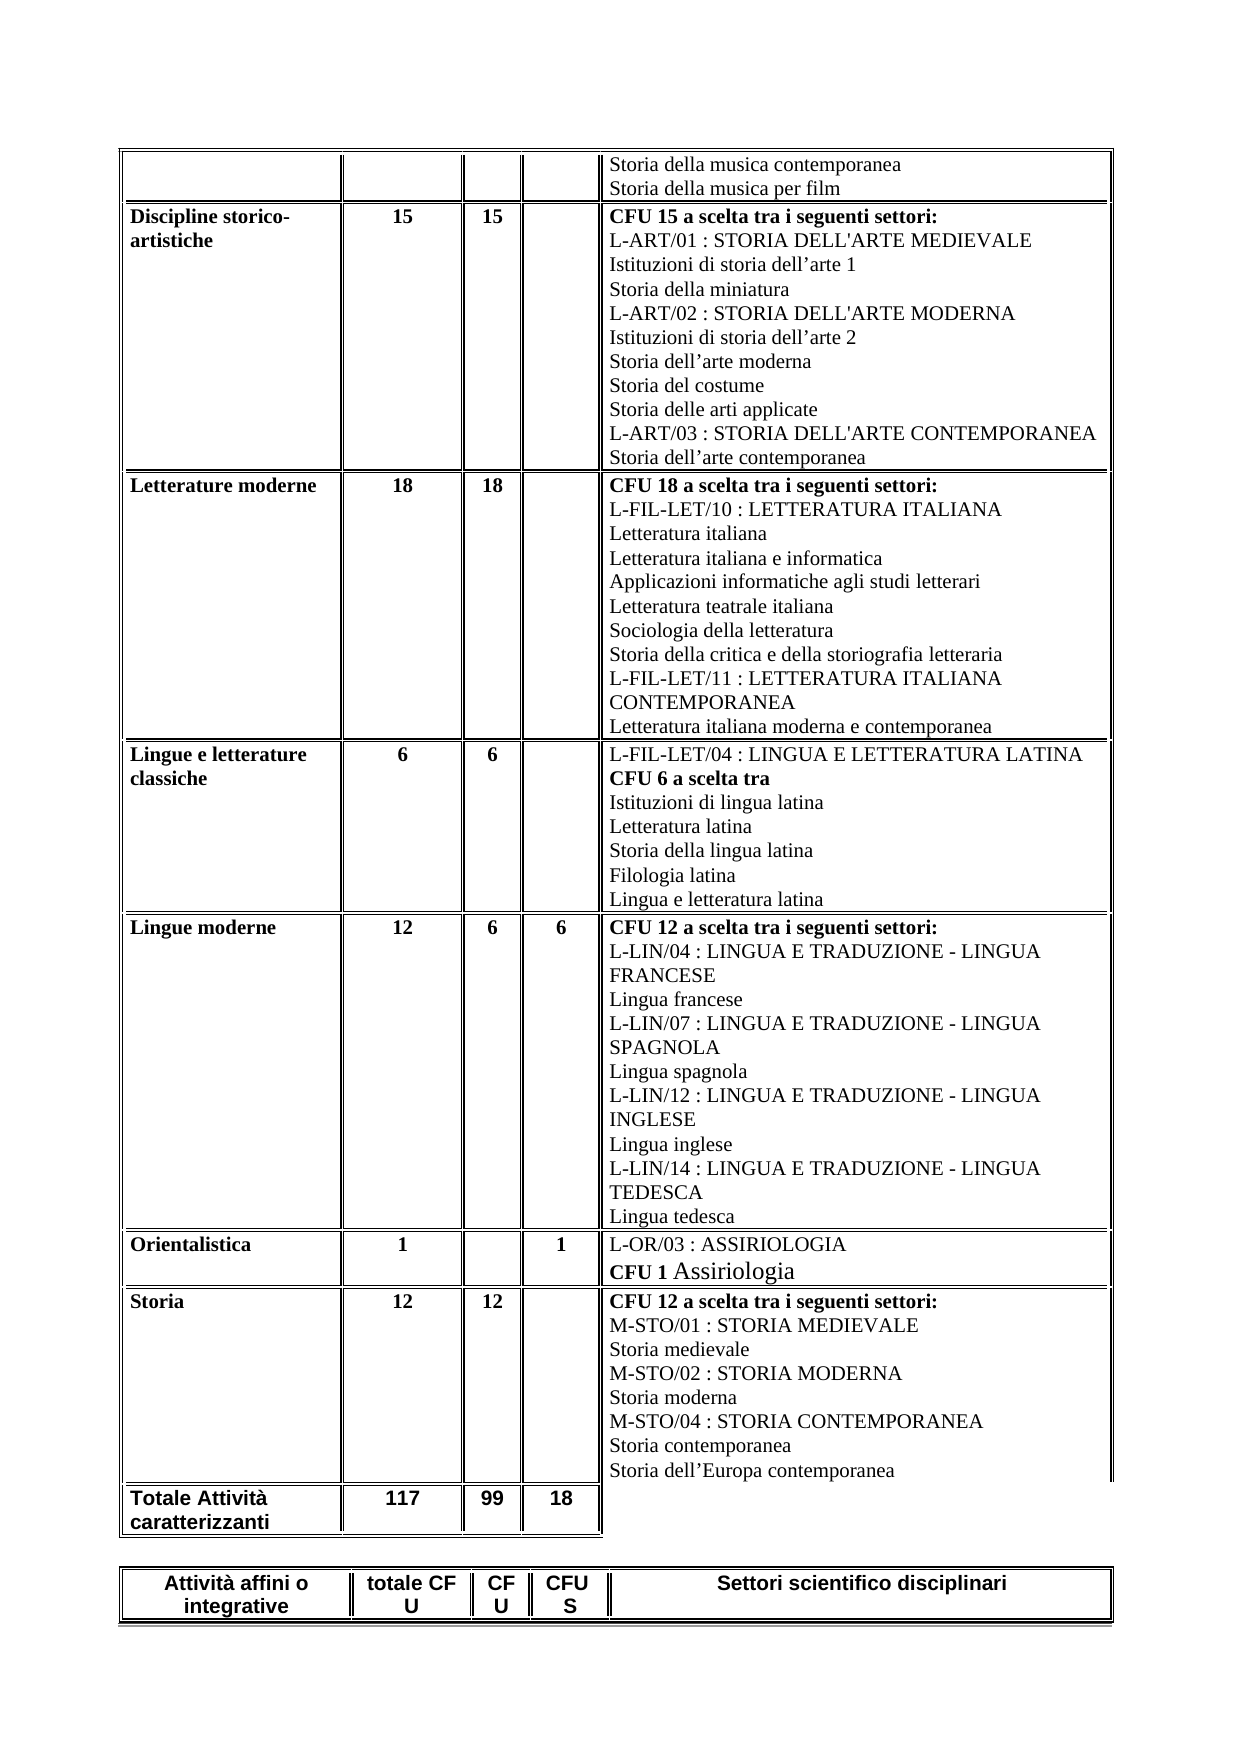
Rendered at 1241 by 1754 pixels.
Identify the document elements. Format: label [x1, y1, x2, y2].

table_header [118, 152, 1112, 1566]
